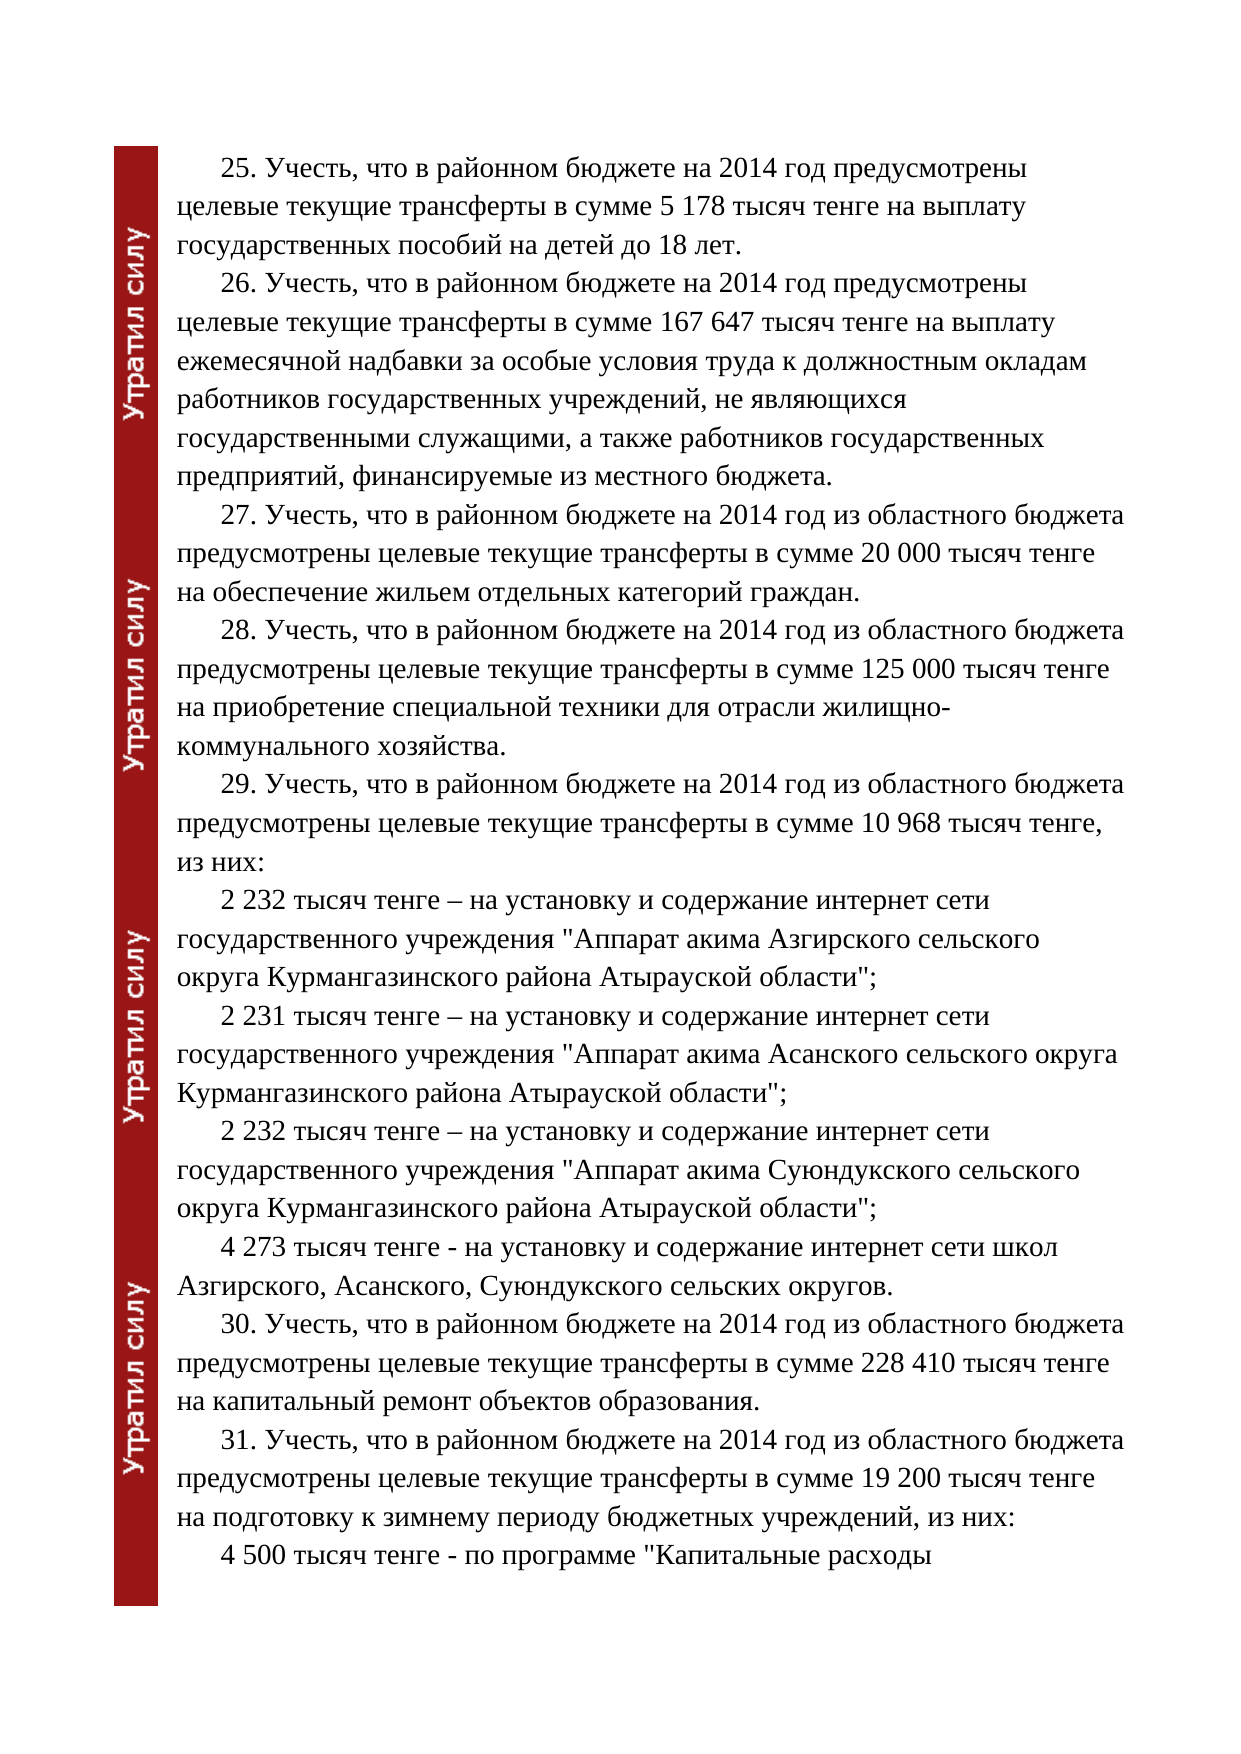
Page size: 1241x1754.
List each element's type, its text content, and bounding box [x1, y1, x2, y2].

picture [114, 1571, 158, 1606]
picture [114, 146, 158, 150]
